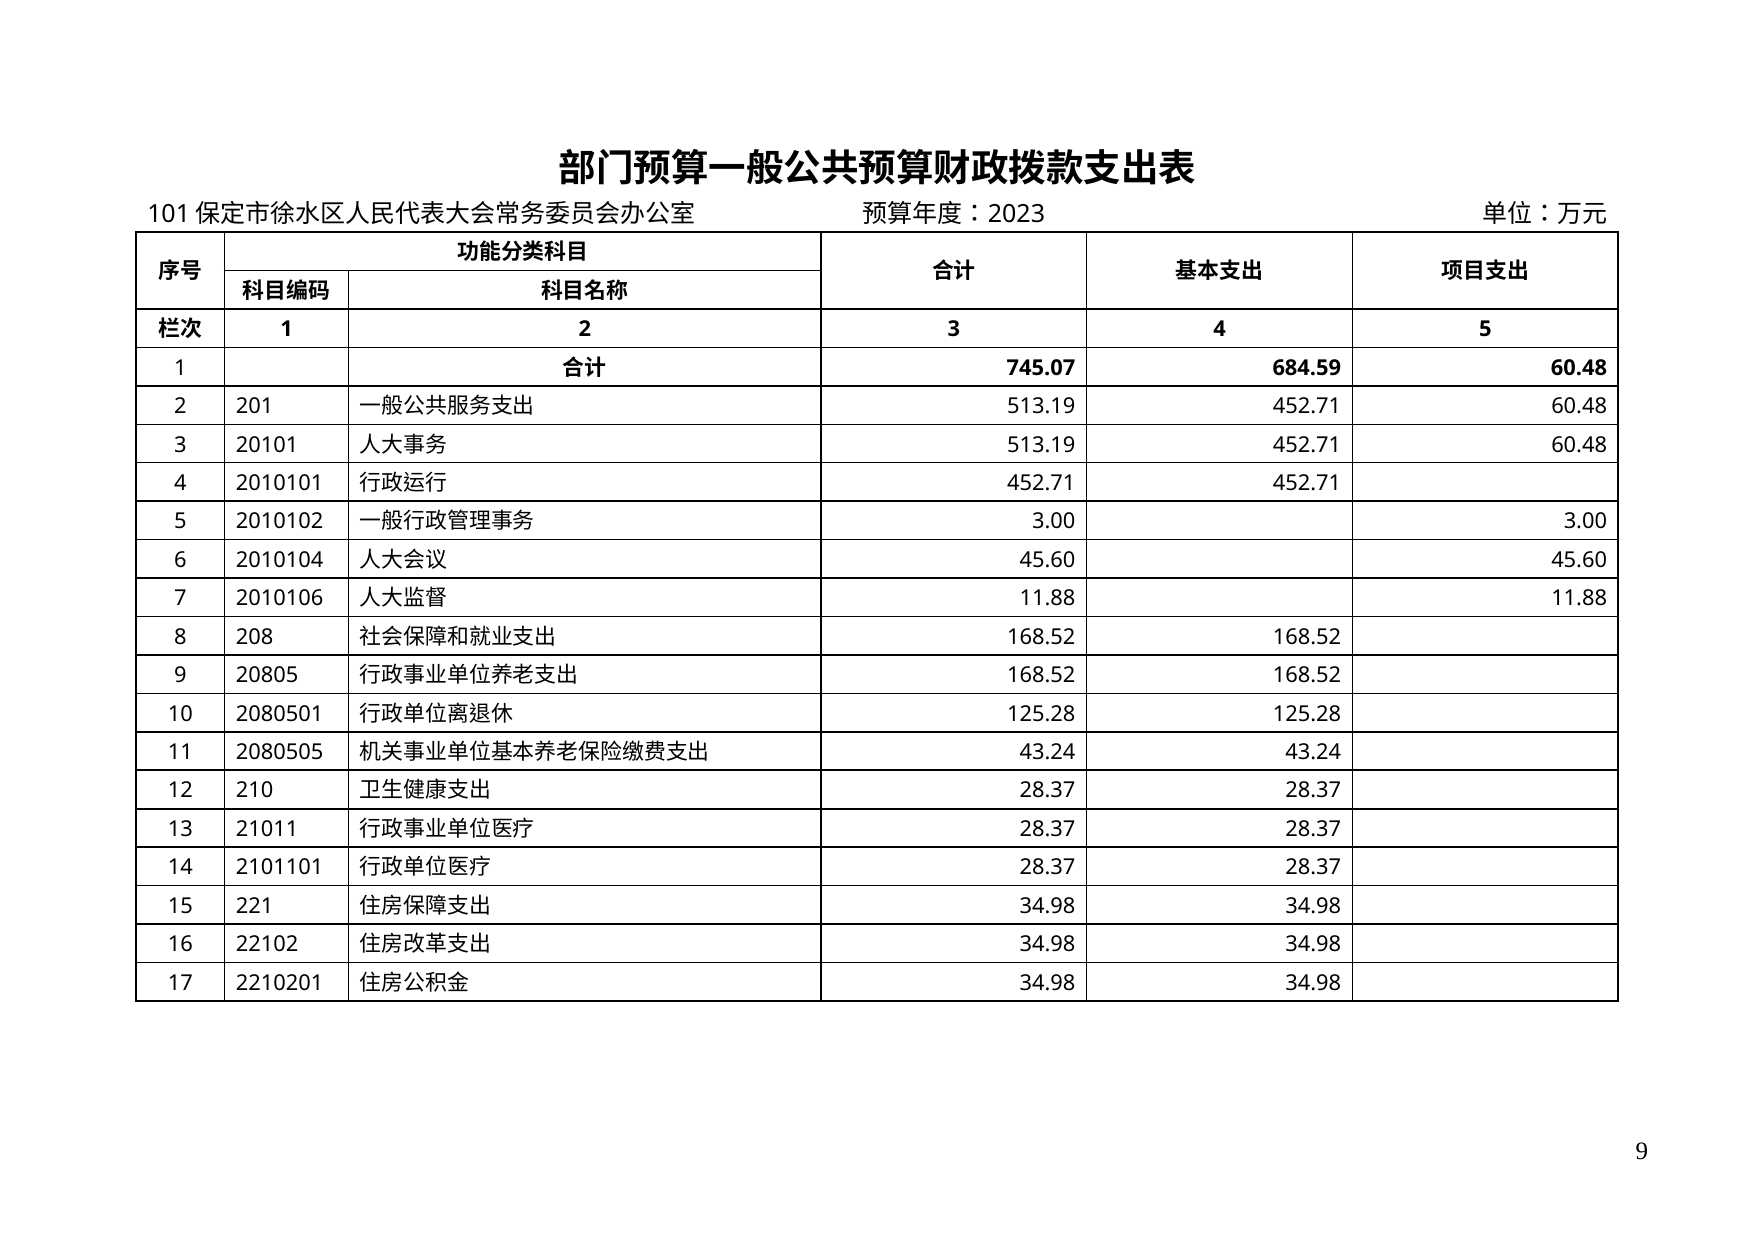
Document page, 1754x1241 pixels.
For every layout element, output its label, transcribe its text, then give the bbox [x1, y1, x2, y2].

table_cell 125.28 [1087, 694, 1352, 731]
table_header 预算年度：2023 [822, 195, 1086, 231]
table_cell 卫生健康支出 [349, 771, 820, 808]
table_cell 2080501 [225, 694, 348, 731]
table_cell 452.71 [1087, 463, 1352, 500]
table_cell 745.07 [822, 348, 1086, 385]
table_cell 3 [137, 425, 224, 462]
table_cell 人大会议 [349, 540, 820, 577]
text 部门预算一般公共预算财政拨款支出表 [106, 142, 1648, 193]
table_cell 住房改革支出 [349, 925, 820, 962]
table_cell [1353, 656, 1617, 692]
table_cell 3.00 [1353, 502, 1617, 539]
table_cell 168.52 [1087, 617, 1352, 654]
table_cell 序号 [137, 233, 224, 308]
table_cell 43.24 [1087, 733, 1352, 769]
table_cell 2010101 [225, 463, 348, 500]
table_cell 34.98 [822, 963, 1086, 1000]
table_header 101保定市徐水区人民代表大会常务委员会办公室 [137, 195, 820, 231]
table_cell 行政单位离退休 [349, 694, 820, 731]
table_cell 20805 [225, 656, 348, 692]
table_cell 28.37 [822, 771, 1086, 808]
table_cell 合计 [349, 348, 820, 385]
table_cell 一般公共服务支出 [349, 387, 820, 423]
table_cell 221 [225, 886, 348, 923]
table_cell 11.88 [1353, 579, 1617, 616]
table_cell 2210201 [225, 963, 348, 1000]
table_cell 2 [349, 310, 820, 347]
table_cell [1353, 694, 1617, 731]
table_cell 行政单位医疗 [349, 848, 820, 885]
table_cell 28.37 [822, 810, 1086, 846]
table_cell [1353, 810, 1617, 846]
table_cell 11.88 [822, 579, 1086, 616]
table_cell 11 [137, 733, 224, 769]
table_cell 2010106 [225, 579, 348, 616]
table_cell 1 [225, 310, 348, 347]
table_cell 住房公积金 [349, 963, 820, 1000]
table_cell [1087, 579, 1352, 616]
table_cell 16 [137, 925, 224, 962]
table_cell 28.37 [1087, 771, 1352, 808]
table_cell [1353, 733, 1617, 769]
table_cell 168.52 [1087, 656, 1352, 692]
table_cell 项目支出 [1353, 233, 1617, 308]
table_cell 8 [137, 617, 224, 654]
table_cell 60.48 [1353, 348, 1617, 385]
table_cell 5 [137, 502, 224, 539]
table_cell 168.52 [822, 656, 1086, 692]
table_cell 栏次 [137, 310, 224, 347]
table_cell 5 [1353, 310, 1617, 347]
table_cell 513.19 [822, 425, 1086, 462]
table_cell 43.24 [822, 733, 1086, 769]
table_cell 28.37 [822, 848, 1086, 885]
table_cell 2080505 [225, 733, 348, 769]
table_cell 21011 [225, 810, 348, 846]
table_cell 168.52 [822, 617, 1086, 654]
table_cell 20101 [225, 425, 348, 462]
table_cell [1353, 925, 1617, 962]
table_cell [1353, 617, 1617, 654]
table_cell 行政事业单位养老支出 [349, 656, 820, 692]
table_cell 125.28 [822, 694, 1086, 731]
table_cell 208 [225, 617, 348, 654]
table_cell 1 [137, 348, 224, 385]
table_cell 34.98 [1087, 963, 1352, 1000]
table_cell 201 [225, 387, 348, 423]
table_cell 28.37 [1087, 810, 1352, 846]
table_cell 合计 [822, 233, 1086, 308]
table_cell 513.19 [822, 387, 1086, 423]
table_cell 45.60 [1353, 540, 1617, 577]
table_cell 684.59 [1087, 348, 1352, 385]
table_cell 基本支出 [1087, 233, 1352, 308]
table_cell 13 [137, 810, 224, 846]
table_cell 行政运行 [349, 463, 820, 500]
table_cell 9 [137, 656, 224, 692]
table_cell 2 [137, 387, 224, 423]
table_cell 34.98 [1087, 925, 1352, 962]
table_cell 人大事务 [349, 425, 820, 462]
table_cell 科目编码 [225, 271, 348, 308]
table_cell 14 [137, 848, 224, 885]
table_cell [1087, 540, 1352, 577]
table_cell 60.48 [1353, 425, 1617, 462]
table_cell 34.98 [822, 886, 1086, 923]
table_cell 一般行政管理事务 [349, 502, 820, 539]
table_cell [1353, 848, 1617, 885]
table_cell [1353, 463, 1617, 500]
table_cell 28.37 [1087, 848, 1352, 885]
table_cell 10 [137, 694, 224, 731]
table_cell 6 [137, 540, 224, 577]
table_cell 科目名称 [349, 271, 820, 308]
table_cell 2101101 [225, 848, 348, 885]
table_cell 452.71 [1087, 425, 1352, 462]
table_cell [225, 348, 348, 385]
table_cell [1353, 771, 1617, 808]
table_cell 452.71 [822, 463, 1086, 500]
table_header 单位：万元 [1087, 195, 1617, 231]
table_cell 210 [225, 771, 348, 808]
table_cell 3 [822, 310, 1086, 347]
table_cell [1353, 963, 1617, 1000]
table_cell 12 [137, 771, 224, 808]
table_cell 4 [137, 463, 224, 500]
table_cell 7 [137, 579, 224, 616]
table_cell 功能分类科目 [225, 233, 820, 270]
table_cell 机关事业单位基本养老保险缴费支出 [349, 733, 820, 769]
table_cell 2010102 [225, 502, 348, 539]
table_cell 17 [137, 963, 224, 1000]
table_cell 452.71 [1087, 387, 1352, 423]
table_cell 人大监督 [349, 579, 820, 616]
table_cell 4 [1087, 310, 1352, 347]
table_cell 60.48 [1353, 387, 1617, 423]
table_cell 住房保障支出 [349, 886, 820, 923]
table_cell 社会保障和就业支出 [349, 617, 820, 654]
table_cell 3.00 [822, 502, 1086, 539]
table_cell 2010104 [225, 540, 348, 577]
table_cell [1087, 502, 1352, 539]
table_cell 45.60 [822, 540, 1086, 577]
table_cell 34.98 [822, 925, 1086, 962]
table_cell 34.98 [1087, 886, 1352, 923]
table_cell [1353, 886, 1617, 923]
table_cell 行政事业单位医疗 [349, 810, 820, 846]
table_cell 22102 [225, 925, 348, 962]
table_cell 15 [137, 886, 224, 923]
